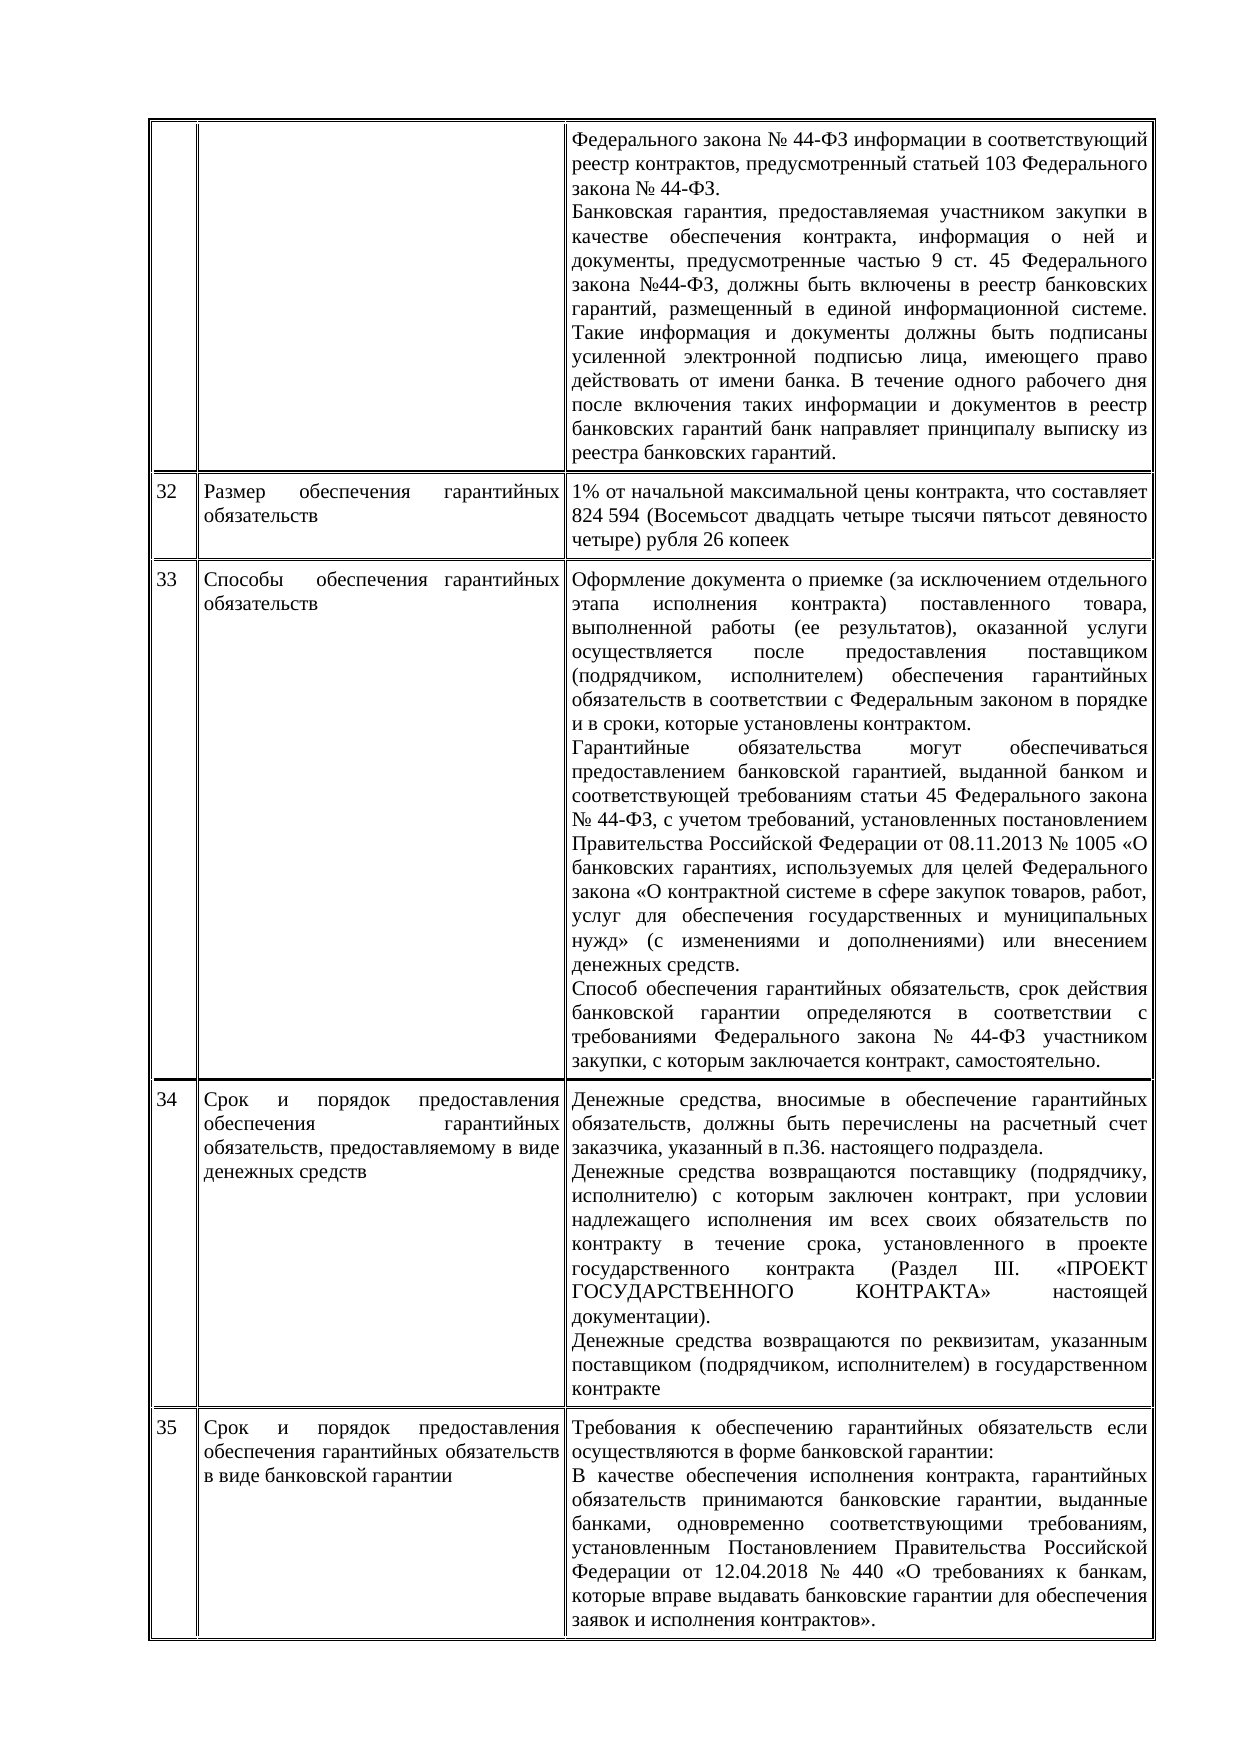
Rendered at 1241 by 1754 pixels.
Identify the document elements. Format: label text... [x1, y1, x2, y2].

table_cell Размер обеспечения гарантийных обязательств [199, 474, 564, 557]
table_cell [566, 1406, 1154, 1637]
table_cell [198, 1409, 566, 1637]
table_cell 34 [150, 1078, 196, 1406]
table_cell 31 [152, 122, 198, 470]
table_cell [566, 122, 1152, 470]
table_cell Оформление документа о приемке (за исключением отдельного этапа исполнения контракта) поставленного товара, выполненной работы (ее результатов), оказанной услуги осуществляется после предоставления поставщиком (подрядчиком, исполнителем) обеспечения гарантийных обязательств в соответствии с Федеральным законом в порядке и в сроки, которые установлены контрактом. Гарантийные обязательства могут обеспечиваться предоставлением банковской гарантией, выданной банком и соответствующей требованиям статьи 45 Федерального закона № 44-ФЗ, с учетом требований, установленных постановлением Правительства Российской Федерации от 08.11.2013 № 1005 «О банковских гарантиях, используемых для целей Федерального закона «О контрактной системе в сфере закупок товаров, работ, услуг для обеспечения государственных и муниципальных нужд» (с изменениями и дополнениями) или внесением денежных средств. Способ обеспечения гарантийных обязательств, срок действия банковской гарантии определяются в соответствии с требованиями Федерального закона № 44-ФЗ участником закупки, с которым заключается контракт, самостоятельно. [567, 558, 1153, 1078]
table_cell 32 [152, 470, 196, 557]
table_cell 35 [150, 1406, 198, 1637]
table_cell 1% от начальной максимальной цены контракта, что составляет 824 594 (Восемьсот двадцать четыре тысячи пятьсот девяносто четыре) рубля 26 копеек [567, 470, 1153, 557]
table_cell Способы обеспечения гарантийных обязательств [199, 561, 564, 1078]
table_cell 33 [152, 558, 196, 1078]
table_cell Срок и порядок предоставления обеспечения гарантийных обязательств, предоставляемому в виде денежных средств [199, 1081, 564, 1406]
table_cell Денежные средства, вносимые в обеспечение гарантийных обязательств, должны быть перечислены на расчетный счет заказчика, указанный в п.36. настоящего подраздела. Денежные средства возвращаются поставщику (подрядчику, исполнителю) с которым заключен контракт, при условии надлежащего исполнения им всех своих обязательств по контракту в течение срока, установленного в проекте государственного контракта (Раздел III. «ПРОЕКТ ГОСУДАРСТВЕННОГО КОНТРАКТА» настоящей документации). Денежные средства возвращаются по реквизитам, указанным поставщиком (подрядчиком, исполнителем) в государственном контракте [567, 1078, 1154, 1406]
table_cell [198, 122, 566, 470]
